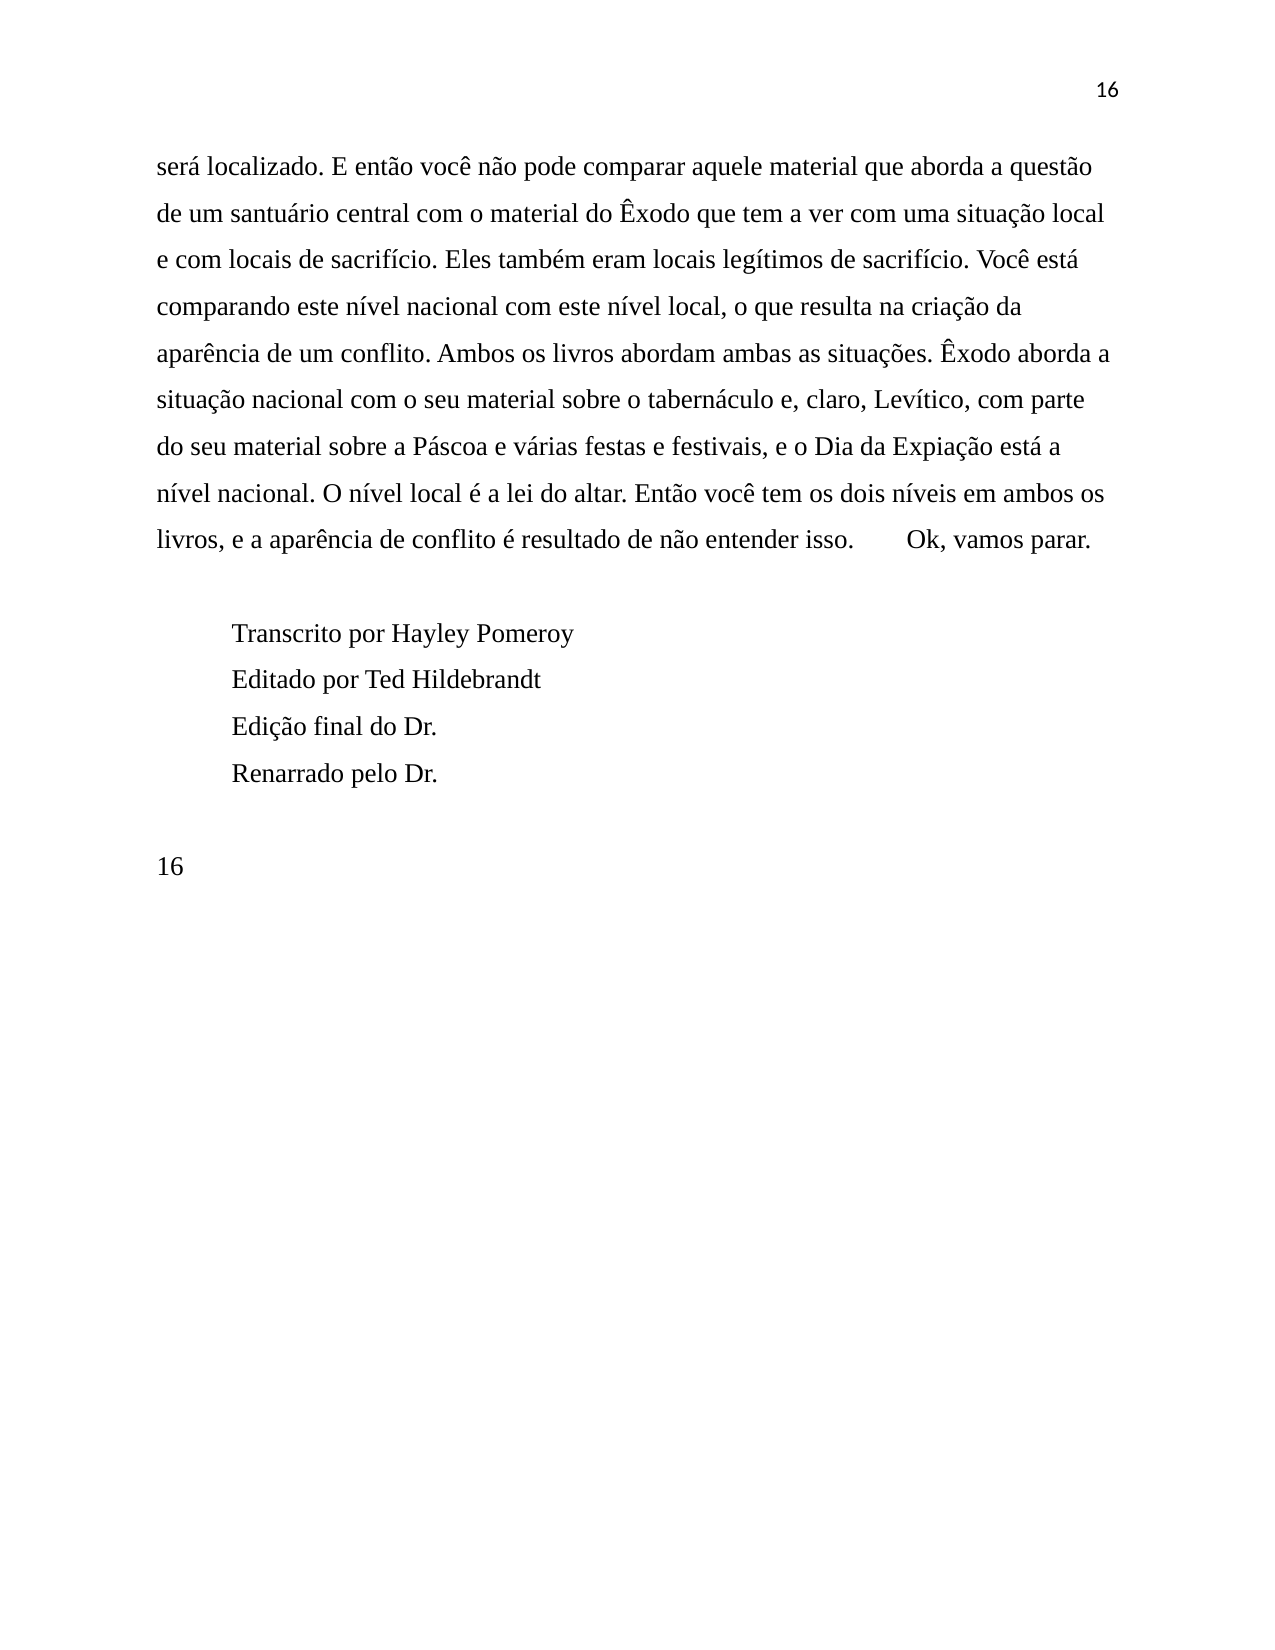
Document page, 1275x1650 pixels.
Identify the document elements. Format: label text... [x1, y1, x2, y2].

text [156, 150, 1118, 554]
text Editado por Ted Hildebrandt [156, 663, 1118, 694]
text Edição final do Dr. [156, 710, 1118, 741]
text Renarrado pelo Dr. [156, 757, 1118, 788]
text 16 [156, 850, 1118, 881]
text Transcrito por Hayley Pomeroy [156, 617, 1118, 648]
